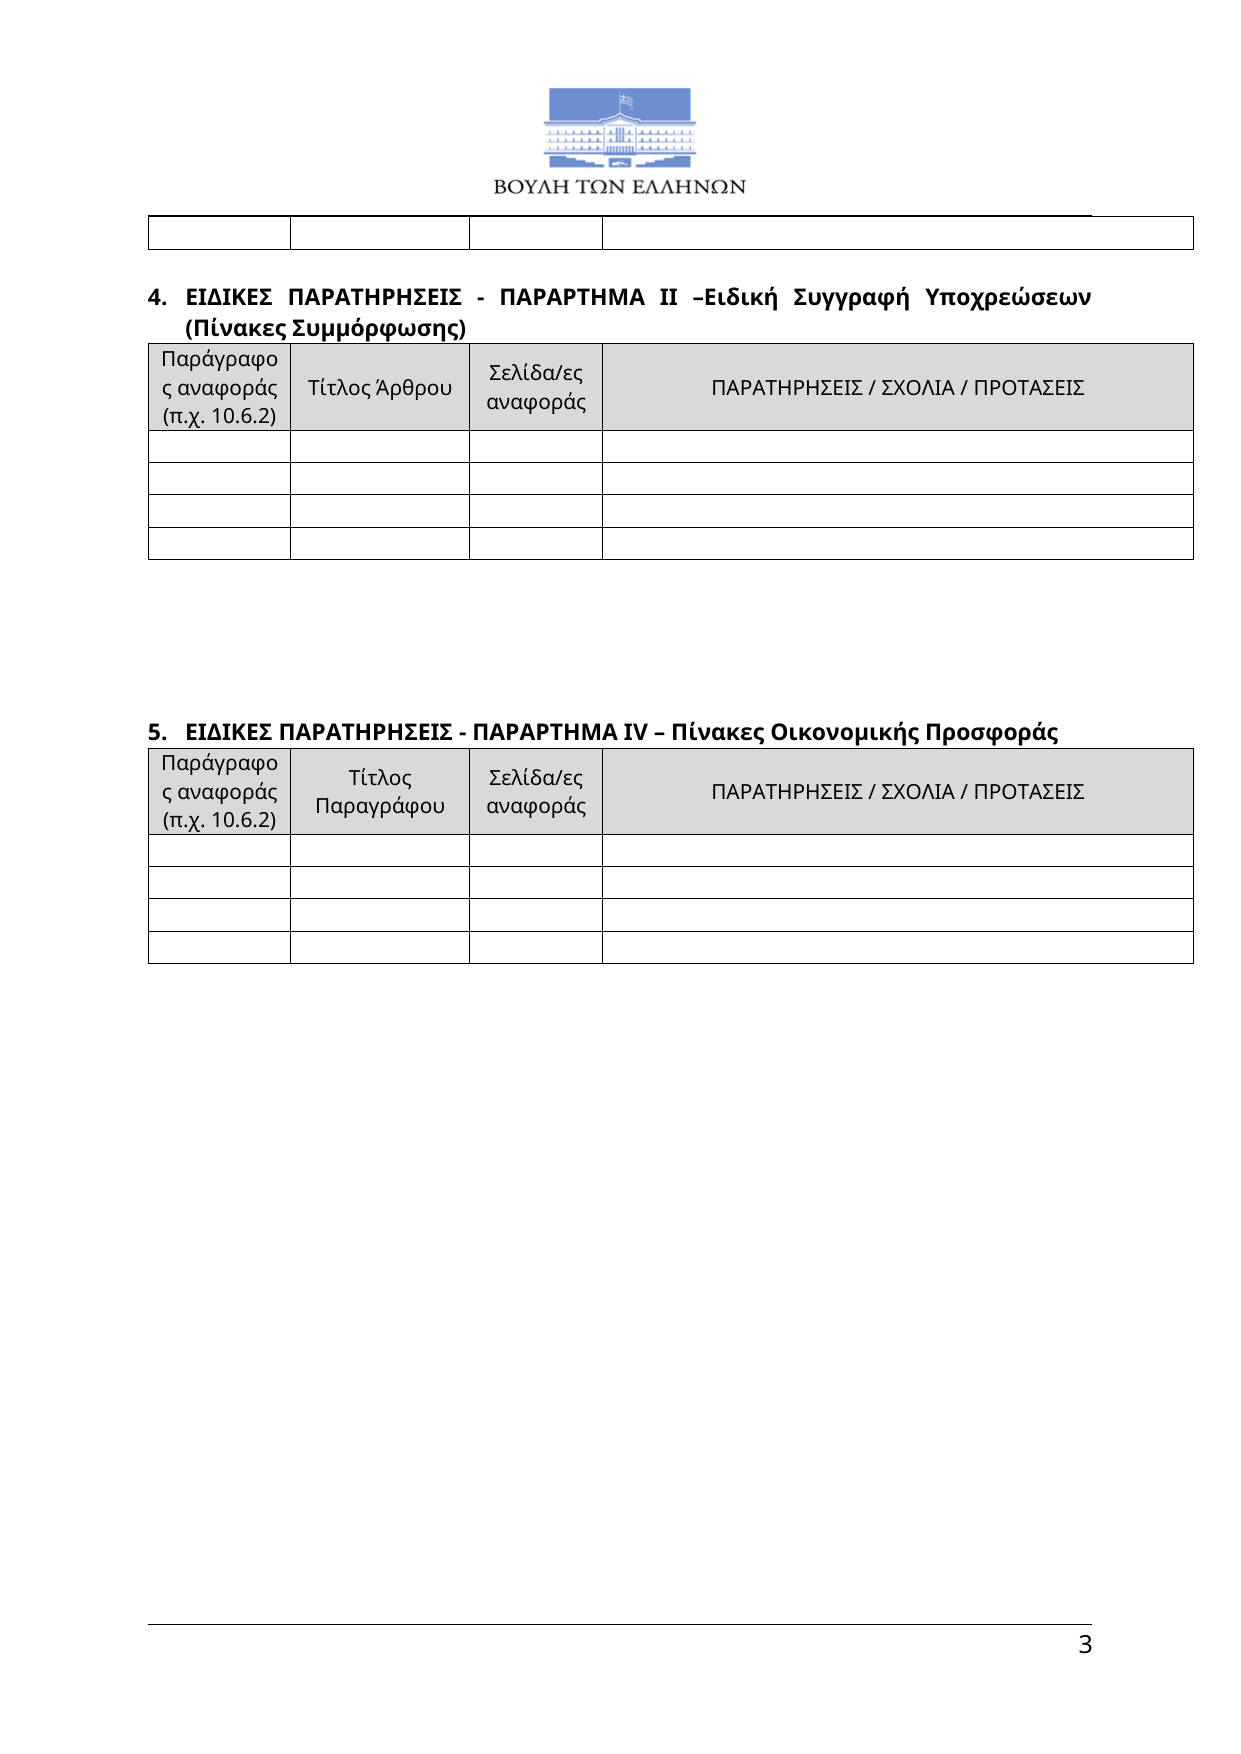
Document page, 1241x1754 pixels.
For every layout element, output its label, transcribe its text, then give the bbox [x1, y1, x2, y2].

table_cell [470, 528, 602, 559]
table_cell [291, 463, 469, 494]
table_cell [291, 495, 469, 527]
table_header ΠΑΡΑΤΗΡΗΣΕΙΣ / ΣΧΟΛΙΑ / ΠΡΟΤΑΣΕΙΣ [603, 749, 1193, 834]
table_cell [291, 899, 469, 931]
table_header Τίτλος Παραγράφου [291, 749, 469, 834]
table_cell [149, 835, 290, 866]
table_cell [291, 528, 469, 559]
list ΕΙΔΙΚΕΣ ΠΑΡΑΤΗΡΗΣΕΙΣ - ΠΑΡΑΡΤΗΜΑ ΙV – Πίνακες Οικονομικής Προσφοράς [148, 716, 1092, 747]
table_cell [149, 899, 290, 931]
table_cell [149, 463, 290, 494]
table_cell [149, 528, 290, 559]
table_cell [149, 431, 290, 462]
table_cell [291, 835, 469, 866]
table_cell [149, 867, 290, 898]
table_header Παράγραφος αναφοράς (π.χ. 10.6.2) [149, 344, 290, 430]
table_cell [470, 899, 602, 931]
table_cell [603, 899, 1193, 931]
table_cell [603, 932, 1193, 963]
table_cell [470, 217, 602, 248]
table_cell [603, 495, 1193, 527]
table_cell [470, 835, 602, 866]
table_cell [470, 867, 602, 898]
table_cell [603, 463, 1193, 494]
table_cell [470, 431, 602, 462]
table_header Τίτλος Άρθρου [291, 344, 469, 430]
table_cell [470, 463, 602, 494]
table_cell [149, 217, 290, 248]
table_cell [470, 932, 602, 963]
table_header ΠΑΡΑΤΗΡΗΣΕΙΣ / ΣΧΟΛΙΑ / ΠΡΟΤΑΣΕΙΣ [603, 344, 1193, 430]
table_header Σελίδα/ες αναφοράς [470, 344, 602, 430]
table_header Παράγραφος αναφοράς (π.χ. 10.6.2) [149, 749, 290, 834]
table_cell [291, 867, 469, 898]
table_cell [603, 867, 1193, 898]
table_cell [470, 495, 602, 527]
table_cell [149, 495, 290, 527]
table_header Σελίδα/ες αναφοράς [470, 749, 602, 834]
table_cell [603, 835, 1193, 866]
picture [479, 65, 761, 214]
table_cell [603, 528, 1193, 559]
table_cell [291, 431, 469, 462]
table_cell [603, 217, 1193, 248]
table_cell [603, 431, 1193, 462]
table_cell [149, 932, 290, 963]
list ΕΙΔΙΚΕΣ ΠΑΡΑΤΗΡΗΣΕΙΣ - ΠΑΡΑΡΤΗΜΑ ΙΙ –Ειδική Συγγραφή Υποχρεώσεων (Πίνακες Συμμόρφωσης) [148, 281, 1092, 343]
table_cell [291, 217, 469, 248]
table_cell [291, 932, 469, 963]
